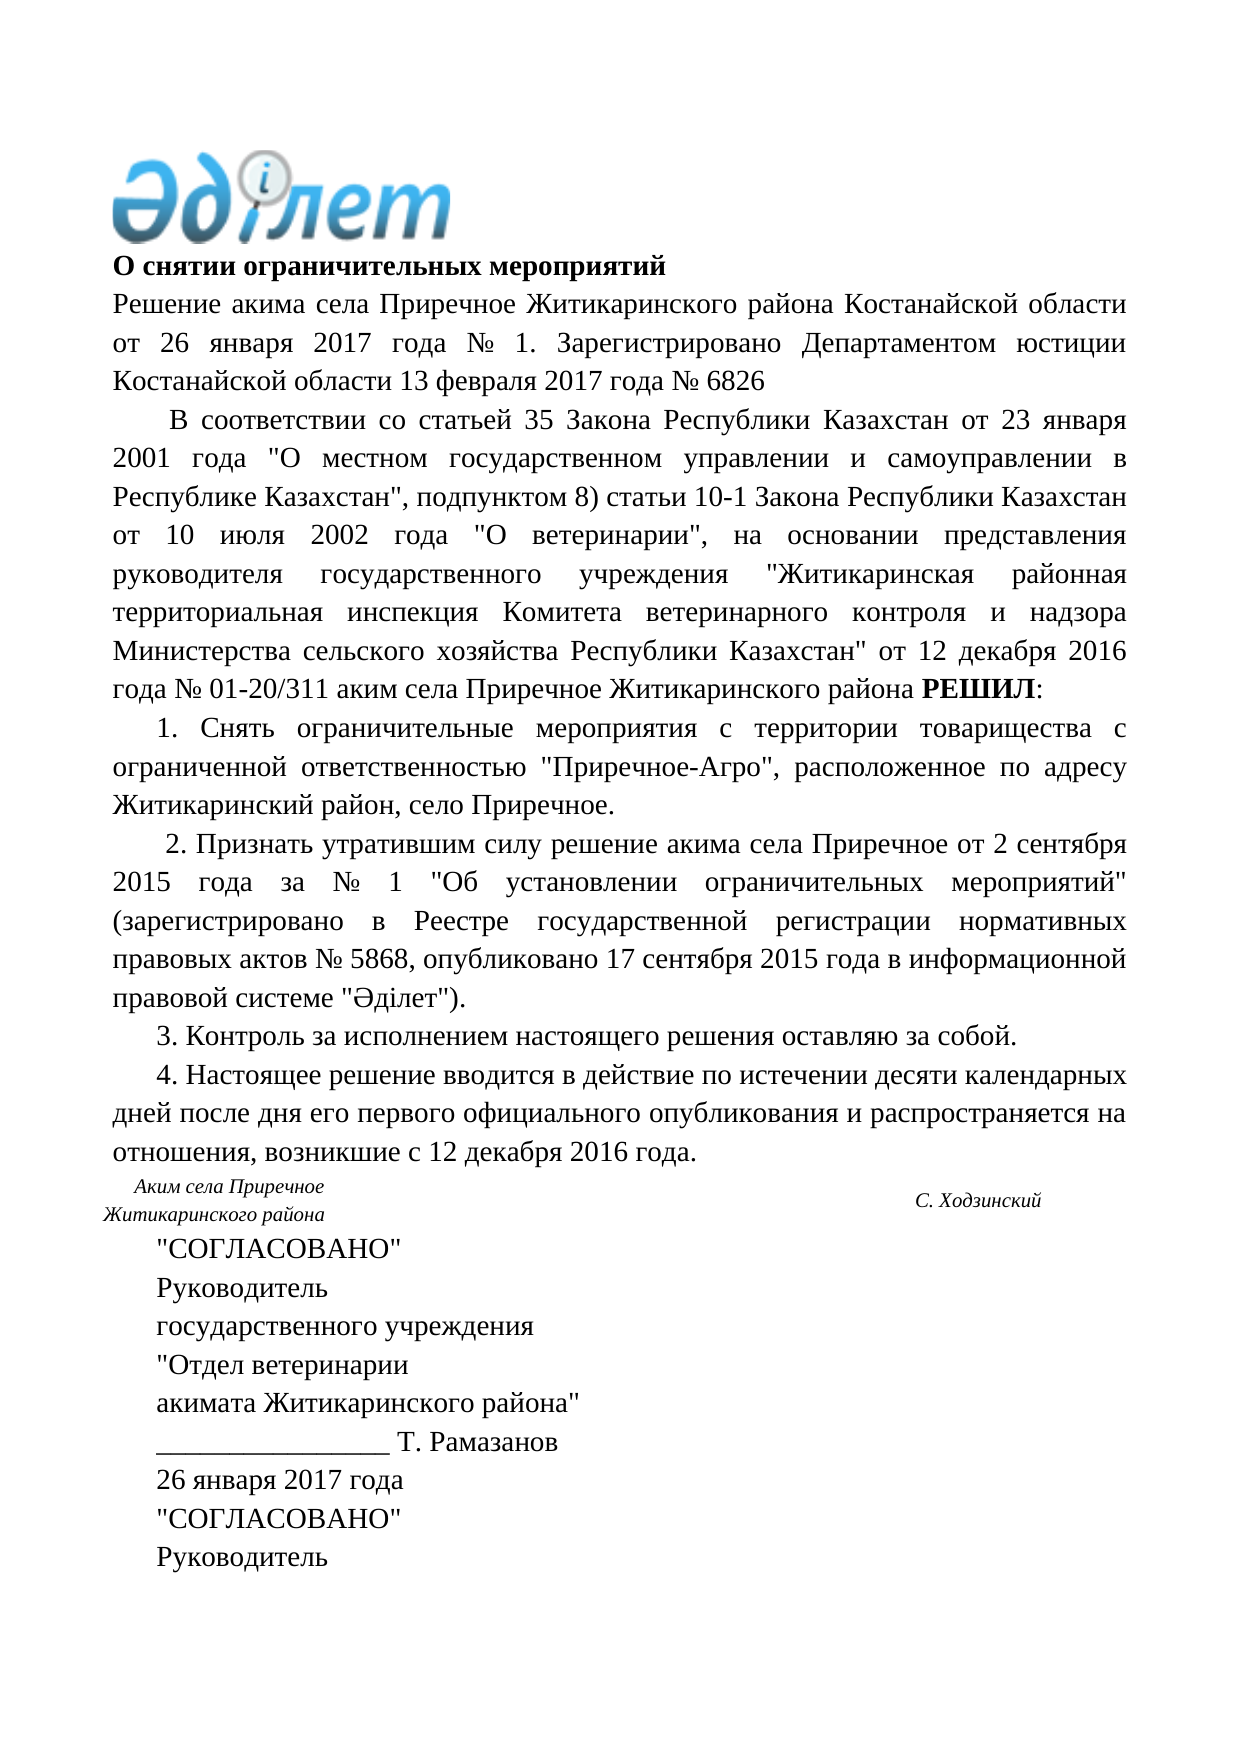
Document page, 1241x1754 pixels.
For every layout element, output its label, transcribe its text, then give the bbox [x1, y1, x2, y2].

text "Отдел ветеринарии [112, 1347, 1128, 1380]
text "СОГЛАСОВАНО" [112, 1231, 1128, 1265]
text 1. Снять ограничительные мероприятия с территории товарищества с ограниченной ответственностью "Приречное-Агро", расположенное по адресу Житикаринский район, село Приречное. [112, 710, 1128, 821]
text государственного учреждения [112, 1308, 1128, 1342]
text Решение акима села Приречное Житикаринского района Костанайской области от 26 января 2017 года № 1. Зарегистрировано Департаментом юстиции Костанайской области 13 февраля 2017 года № 6826 [112, 286, 1128, 397]
picture [112, 150, 451, 244]
table_header Аким села Приречное Житикаринского района [101, 1173, 913, 1231]
text акимата Житикаринского района" [112, 1385, 1128, 1419]
table_header С. Ходзинский [913, 1173, 1240, 1231]
text Руководитель [112, 1539, 1128, 1573]
text 4. Настоящее решение вводится в действие по истечении десяти календарных дней после дня его первого официального опубликования и распространяется на отношения, возникшие с 12 декабря 2016 года. [112, 1057, 1128, 1168]
text Руководитель [112, 1270, 1128, 1303]
text ________________ Т. Рамазанов [112, 1424, 1128, 1457]
text В соответствии со статьей 35 Закона Республики Казахстан от 23 января 2001 года "О местном государственном управлении и самоуправлении в Республике Казахстан", подпунктом 8) статьи 10-1 Закона Республики Казахстан от 10 июля 2002 года "О ветеринарии", на основании представления руководителя государственного учреждения "Житикаринская районная территориальная инспекция Комитета ветеринарного контроля и надзора Министерства сельского хозяйства Республики Казахстан" от 12 декабря 2016 года № 01-20/311 аким села Приречное Житикаринского района РЕШИЛ: [112, 402, 1128, 705]
text О снятии ограничительных мероприятий [112, 248, 1128, 281]
text 2. Признать утратившим силу решение акима села Приречное от 2 сентября 2015 года за № 1 "Об установлении ограничительных мероприятий" (зарегистрировано в Реестре государственной регистрации нормативных правовых актов № 5868, опубликовано 17 сентября 2015 года в информационной правовой системе "Әділет"). [112, 826, 1128, 1013]
text 26 января 2017 года [112, 1462, 1128, 1496]
text "СОГЛАСОВАНО" [112, 1501, 1128, 1534]
text 3. Контроль за исполнением настоящего решения оставляю за собой. [112, 1018, 1128, 1052]
